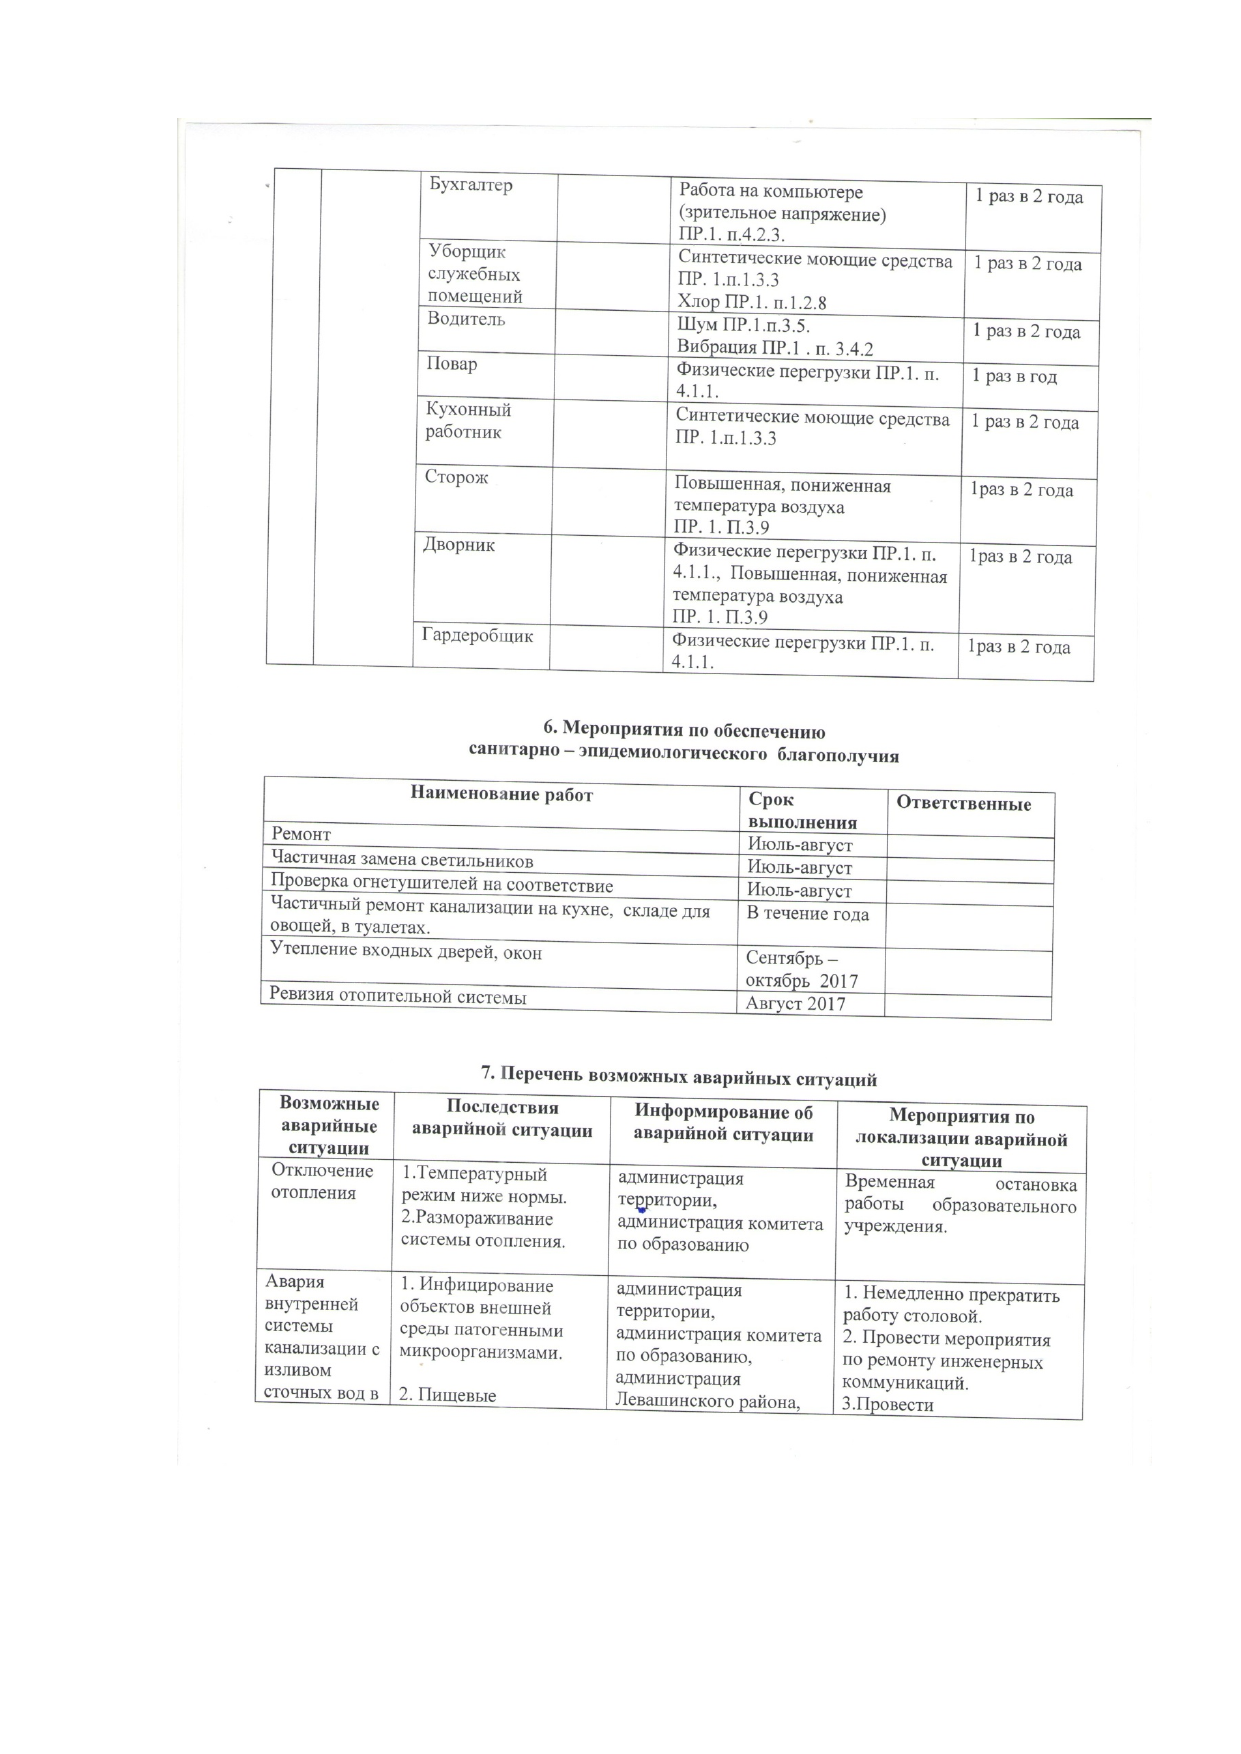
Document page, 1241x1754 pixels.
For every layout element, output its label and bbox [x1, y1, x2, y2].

picture [177, 118, 1152, 1470]
